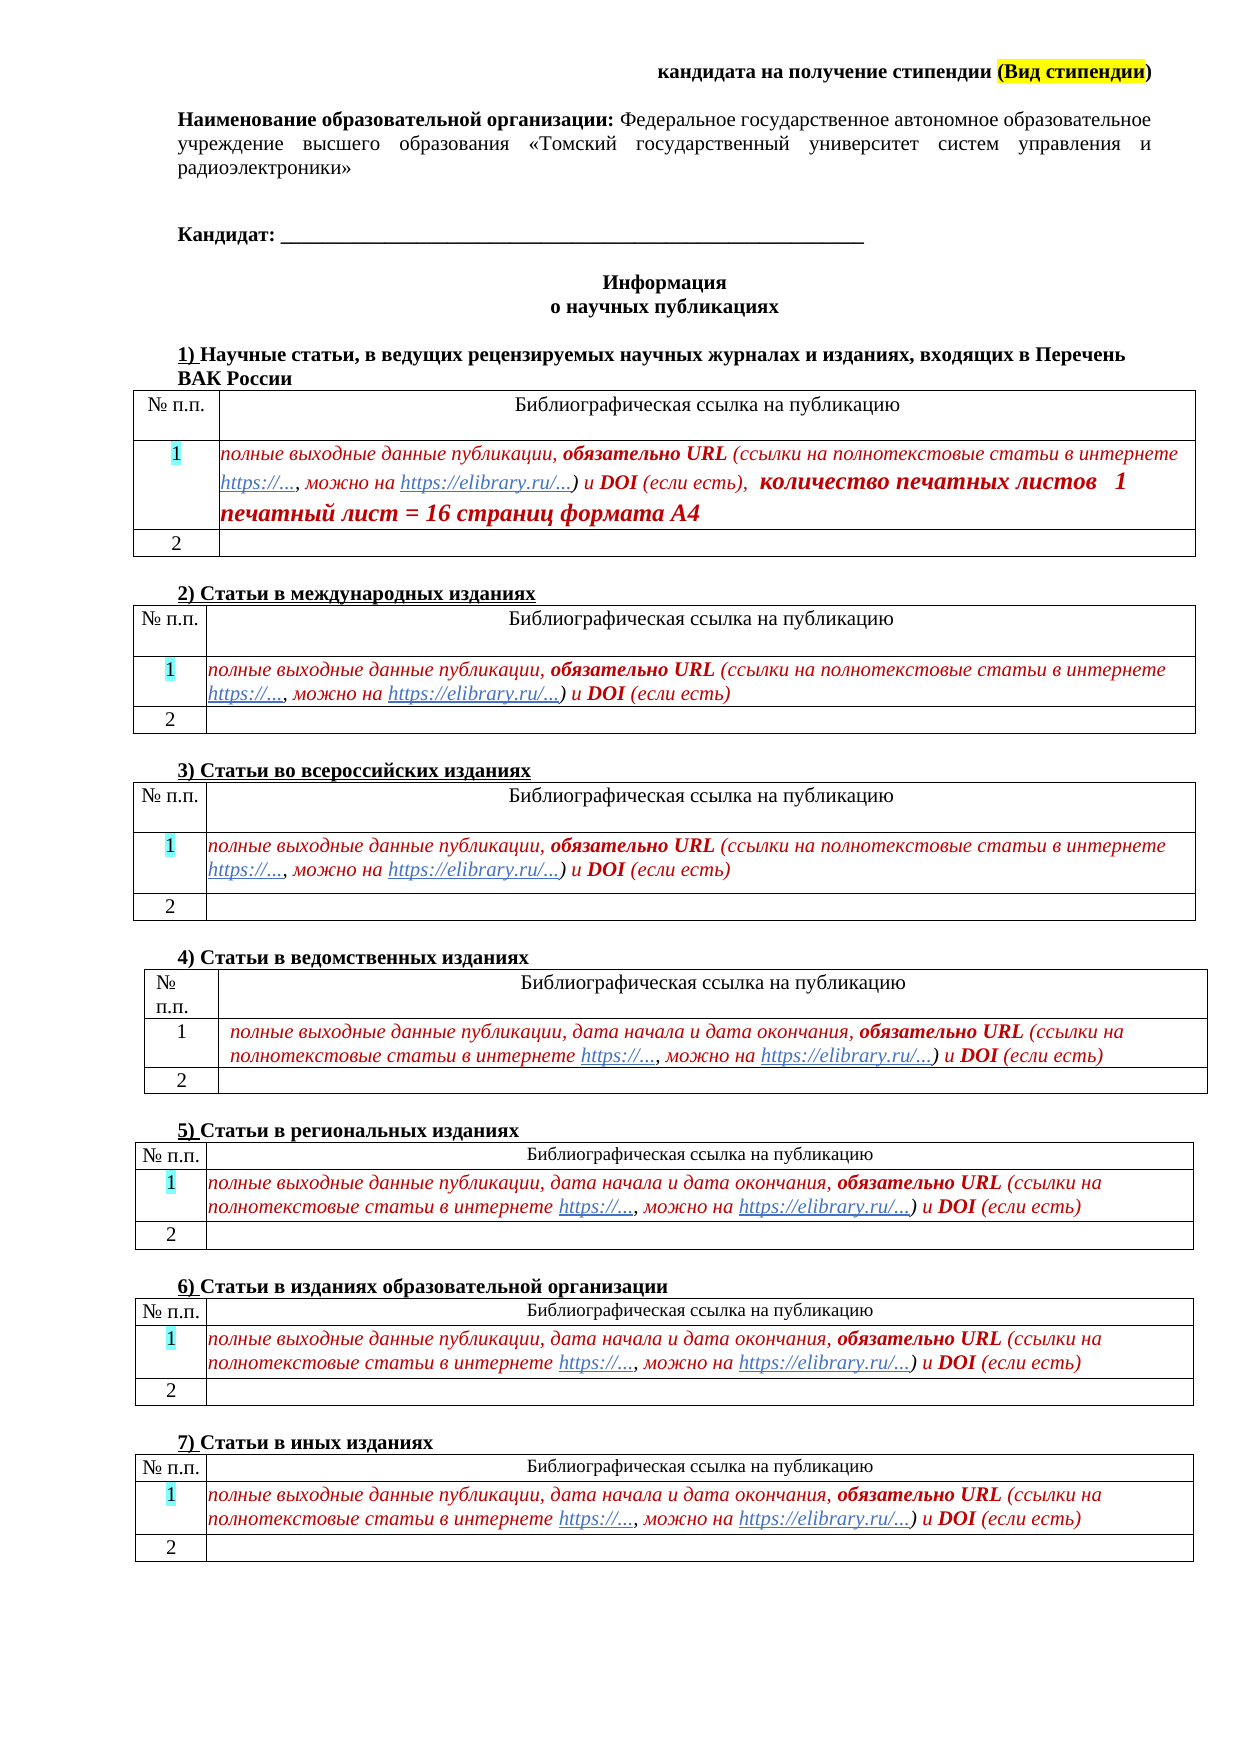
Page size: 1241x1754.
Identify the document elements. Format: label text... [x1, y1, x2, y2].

table_cell 1 [145, 1019, 218, 1067]
text кандидата на получение стипендии (Вид стипендии) [177, 59, 997, 83]
table_cell полные выходные данные публикации, обязательно URL (ссылки на полнотекстовые статьи в интернете https://..., можно на https://elibrary.ru/...) и DOI (если есть) [207, 657, 1195, 706]
text 3) Статьи во всероссийских изданиях [177, 758, 1152, 782]
table_cell [207, 1222, 1193, 1249]
table_header Библиографическая ссылка на публикацию [219, 970, 1207, 1018]
text 6) Статьи в изданиях образовательной организации [177, 1274, 1152, 1298]
table_header Библиографическая ссылка на публикацию [220, 391, 1195, 440]
table_header Библиографическая ссылка на публикацию [207, 1143, 1193, 1168]
table_cell 2 [134, 530, 219, 556]
table_cell полные выходные данные публикации, обязательно URL (ссылки на полнотекстовые статьи в интернете https://..., можно на https://elibrary.ru/...) и DOI (если есть), количество печатных листов 1 печатный лист = 16 страниц формата А4 [220, 441, 1195, 529]
table_cell полные выходные данные публикации, дата начала и дата окончания, обязательно URL (ссылки на полнотекстовые статьи в интернете https://..., можно на https://elibrary.ru/...) и DOI (если есть) [207, 1482, 1193, 1534]
text 7) Статьи в иных изданиях [177, 1430, 1152, 1454]
text о научных публикациях [177, 294, 1152, 318]
table_cell полные выходные данные публикации, дата начала и дата окончания, обязательно URL (ссылки на полнотекстовые статьи в интернете https://..., можно на https://elibrary.ru/...) и DOI (если есть) [219, 1019, 1207, 1067]
table_cell полные выходные данные публикации, дата начала и дата окончания, обязательно URL (ссылки на полнотекстовые статьи в интернете https://..., можно на https://elibrary.ru/...) и DOI (если есть) [207, 1170, 1193, 1221]
table_header № п.п. [134, 391, 219, 440]
table_cell [207, 894, 1195, 920]
table_header № п.п. [136, 1143, 206, 1168]
table_header № п.п. [136, 1455, 206, 1481]
text Информация [177, 270, 1152, 294]
table_cell 2 [136, 1535, 206, 1561]
table_cell [207, 1535, 1193, 1561]
text 1) Научные статьи, в ведущих рецензируемых научных журналах и изданиях, входящих в Перечень ВАК России [177, 342, 1152, 390]
table_cell полные выходные данные публикации, дата начала и дата окончания, обязательно URL (ссылки на полнотекстовые статьи в интернете https://..., можно на https://elibrary.ru/...) и DOI (если есть) [207, 1326, 1193, 1377]
table_cell 2 [136, 1222, 206, 1249]
table_header Библиографическая ссылка на публикацию [207, 783, 1195, 832]
table_header Библиографическая ссылка на публикацию [207, 1299, 1193, 1325]
table_header № п.п. [136, 1299, 206, 1325]
table_cell 2 [134, 707, 206, 733]
text Наименование образовательной организации: Федеральное государственное автономное образовательное учреждение высшего образования «Томский государственный университет систем управления и радиоэлектроники» [177, 107, 1152, 179]
table_header № п.п. [134, 783, 206, 832]
table_cell 2 [136, 1379, 206, 1405]
table_cell 1 [134, 833, 206, 893]
table_cell 1 [134, 657, 206, 706]
table_cell 1 [136, 1170, 206, 1221]
table_cell 1 [134, 441, 219, 529]
text Кандидат: ________________________________________________________ [177, 222, 1152, 246]
table_header Библиографическая ссылка на публикацию [207, 1455, 1193, 1481]
table_cell 1 [136, 1326, 206, 1377]
table_header № п.п. [134, 606, 206, 656]
text 4) Статьи в ведомственных изданиях [177, 945, 1152, 969]
text 5) Статьи в региональных изданиях [177, 1117, 1152, 1142]
table_header № п.п. [145, 970, 218, 1018]
table_header Библиографическая ссылка на публикацию [207, 606, 1195, 656]
text 2) Статьи в международных изданиях [177, 581, 1152, 605]
table_cell 2 [145, 1068, 218, 1092]
table_cell 2 [134, 894, 206, 920]
table_cell полные выходные данные публикации, обязательно URL (ссылки на полнотекстовые статьи в интернете https://..., можно на https://elibrary.ru/...) и DOI (если есть) [207, 833, 1195, 893]
table_cell [220, 530, 1195, 556]
table_cell 1 [136, 1482, 206, 1534]
table_cell [219, 1068, 1207, 1092]
table_cell [207, 1379, 1193, 1405]
table_cell [207, 707, 1195, 733]
